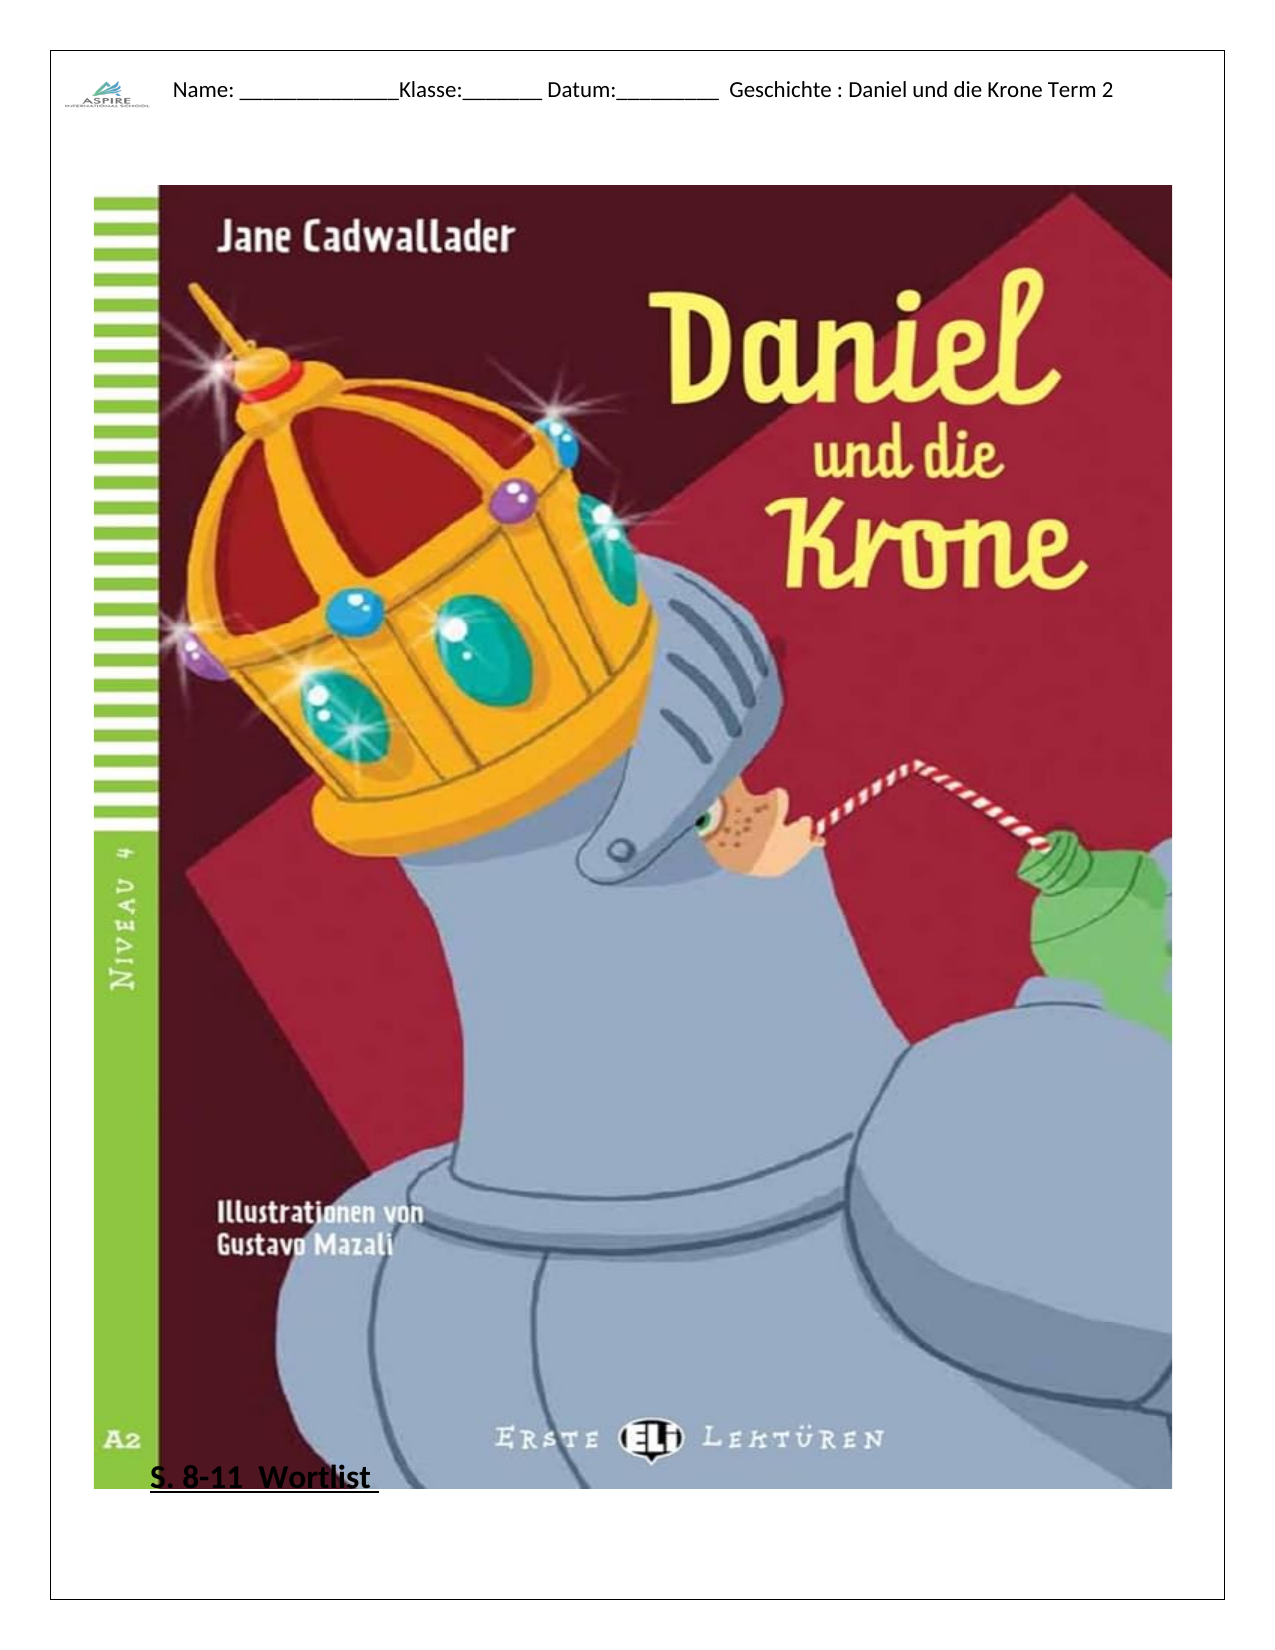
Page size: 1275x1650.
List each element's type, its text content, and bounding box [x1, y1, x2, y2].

picture [93, 185, 1173, 1489]
text S. 8-11 Wortlist [150, 1456, 1125, 1497]
picture [63, 75, 150, 115]
